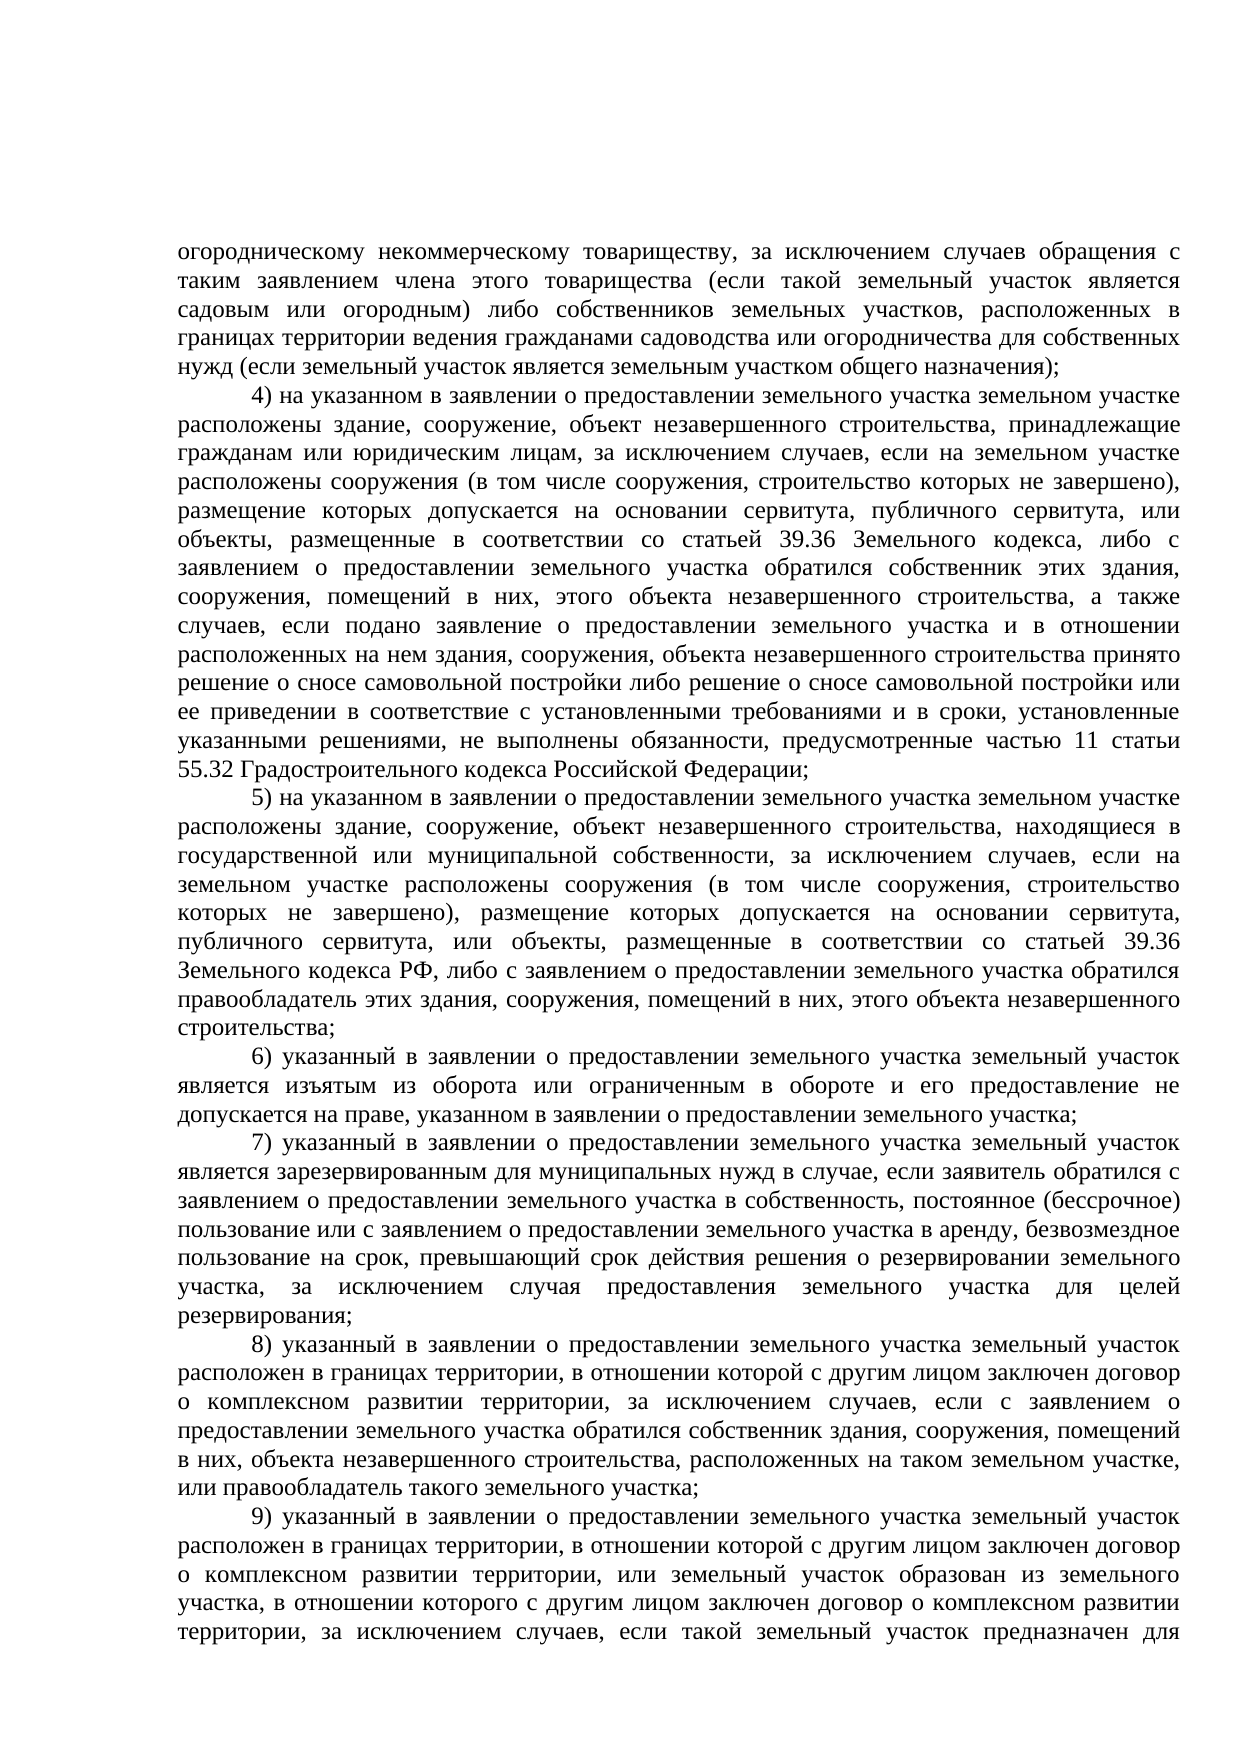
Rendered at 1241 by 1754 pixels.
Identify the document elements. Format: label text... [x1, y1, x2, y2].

text 6) указанный в заявлении о предоставлении земельного участка земельный участок является изъятым из оборота или ограниченным в обороте и его предоставление не допускается на праве, указанном в заявлении о предоставлении земельного участка; [177, 1041, 1181, 1127]
text 4) на указанном в заявлении о предоставлении земельного участка земельном участке расположены здание, сооружение, объект незавершенного строительства, принадлежащие гражданам или юридическим лицам, за исключением случаев, если на земельном участке расположены сооружения (в том числе сооружения, строительство которых не завершено), размещение которых допускается на основании сервитута, публичного сервитута, или объекты, размещенные в соответствии со статьей 39.36 Земельного кодекса, либо с заявлением о предоставлении земельного участка обратился собственник этих здания, сооружения, помещений в них, этого объекта незавершенного строительства, а также случаев, если подано заявление о предоставлении земельного участка и в отношении расположенных на нем здания, сооружения, объекта незавершенного строительства принято решение о сносе самовольной постройки либо решение о сносе самовольной постройки или ее приведении в соответствие с установленными требованиями и в сроки, установленные указанными решениями, не выполнены обязанности, предусмотренные частью 11 статьи 55.32 Градостроительного кодекса Российской Федерации; [177, 380, 1181, 782]
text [177, 1501, 1181, 1645]
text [177, 236, 1181, 380]
text 7) указанный в заявлении о предоставлении земельного участка земельный участок является зарезервированным для муниципальных нужд в случае, если заявитель обратился с заявлением о предоставлении земельного участка в собственность, постоянное (бессрочное) пользование или с заявлением о предоставлении земельного участка в аренду, безвозмездное пользование на срок, превышающий срок действия решения о резервировании земельного участка, за исключением случая предоставления земельного участка для целей резервирования; [177, 1127, 1181, 1329]
text 5) на указанном в заявлении о предоставлении земельного участка земельном участке расположены здание, сооружение, объект незавершенного строительства, находящиеся в государственной или муниципальной собственности, за исключением случаев, если на земельном участке расположены сооружения (в том числе сооружения, строительство которых не завершено), размещение которых допускается на основании сервитута, публичного сервитута, или объекты, размещенные в соответствии со статьей 39.36 Земельного кодекса РФ, либо с заявлением о предоставлении земельного участка обратился правообладатель этих здания, сооружения, помещений в них, этого объекта незавершенного строительства; [177, 782, 1181, 1041]
text 8) указанный в заявлении о предоставлении земельного участка земельный участок расположен в границах территории, в отношении которой с другим лицом заключен договор о комплексном развитии территории, за исключением случаев, если с заявлением о предоставлении земельного участка обратился собственник здания, сооружения, помещений в них, объекта незавершенного строительства, расположенных на таком земельном участке, или правообладатель такого земельного участка; [177, 1329, 1181, 1501]
